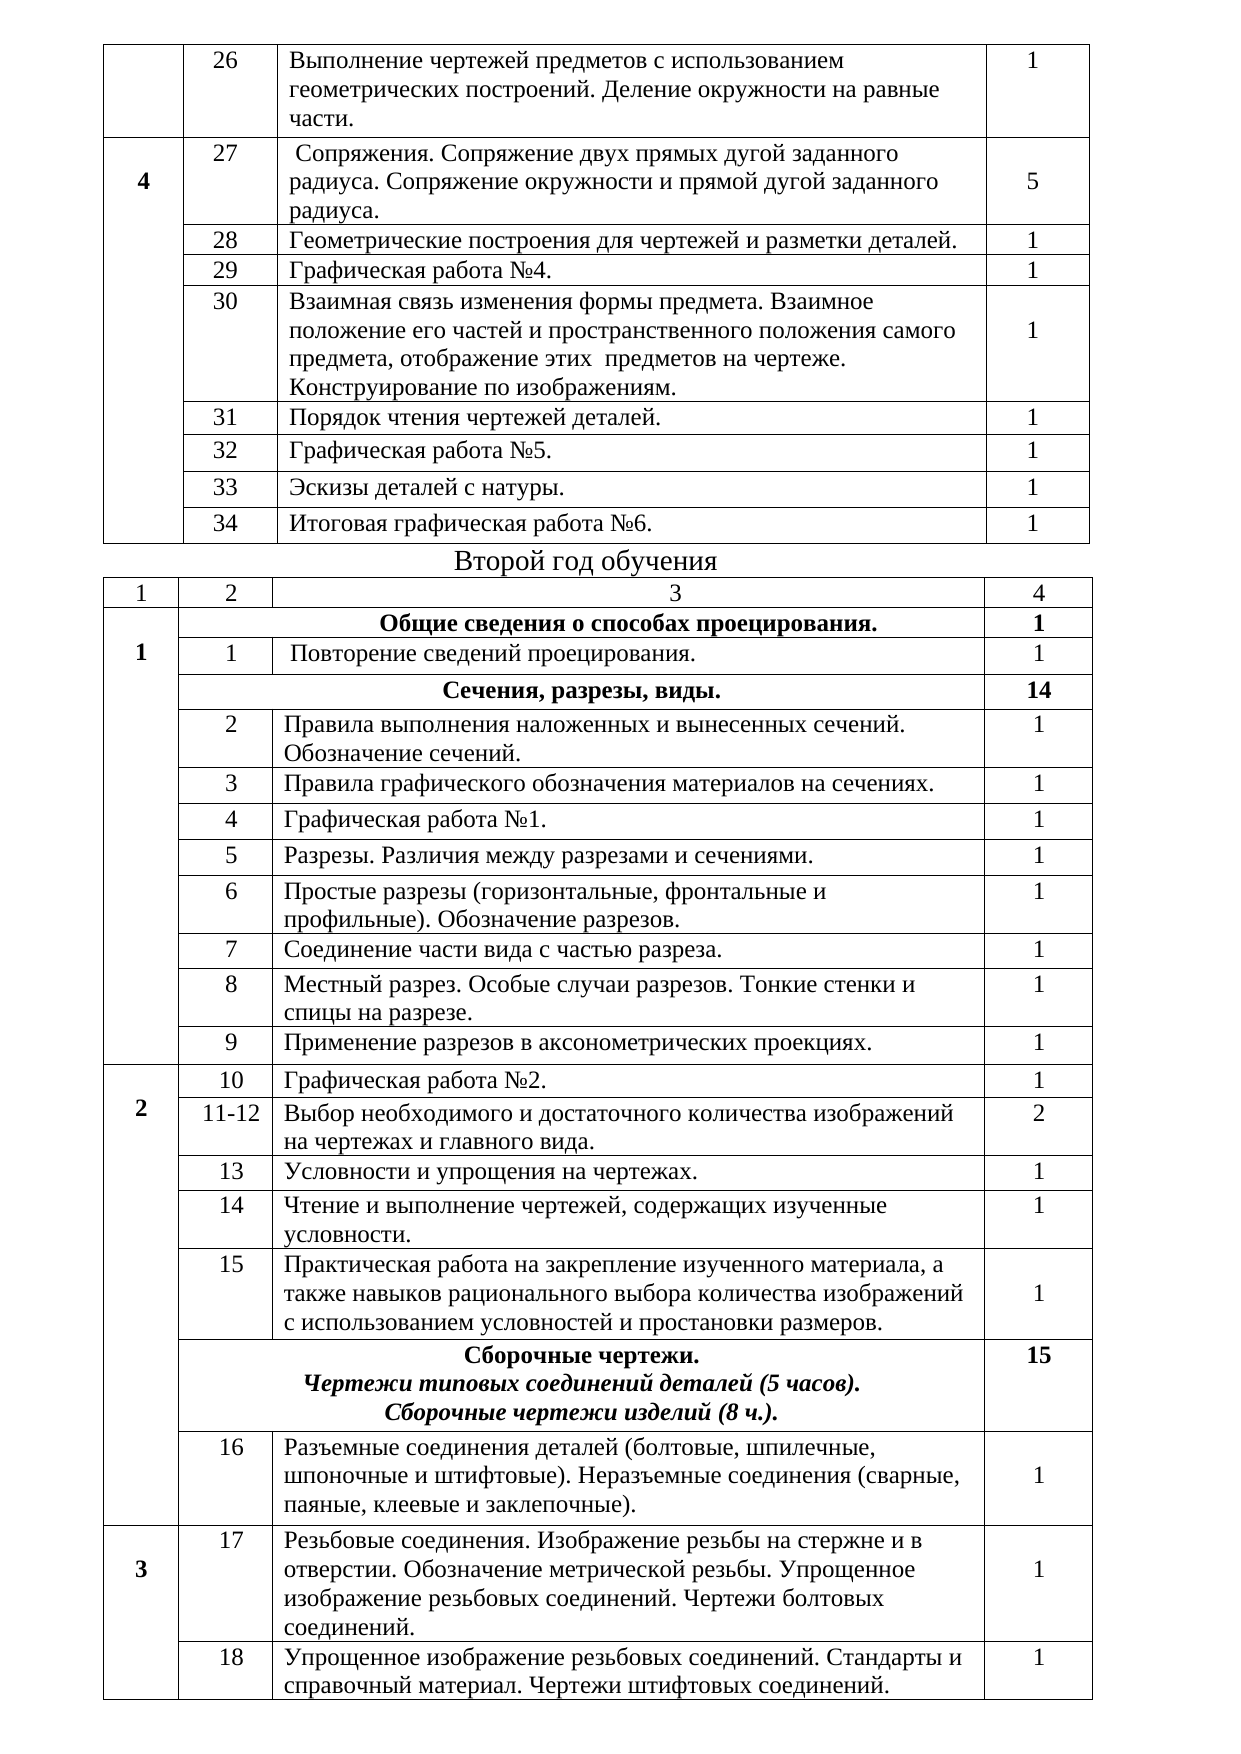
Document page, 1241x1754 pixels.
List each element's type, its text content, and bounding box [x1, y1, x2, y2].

table_cell 28 [184, 225, 277, 254]
table_cell 2 [985, 1098, 1092, 1155]
table_cell Разъемные соединения деталей (болтовые, шпилечные, шпоночные и штифтовые). Неразъемные соединения (сварные, паяные, клеевые и заклепочные). [273, 1432, 984, 1524]
table_cell Применение разрезов в аксонометрических проекциях. [273, 1027, 984, 1064]
table_cell 2 [104, 1065, 178, 1524]
table_cell 1 [985, 1156, 1092, 1189]
table_cell Геометрические построения для чертежей и разметки деталей. [278, 225, 986, 254]
table_cell Местный разрез. Особые случаи разрезов. Тонкие стенки и спицы на разрезе. [273, 969, 984, 1026]
table_cell Выполнение чертежей предметов с использованием геометрических построений. Деление окружности на равные части. [278, 45, 986, 137]
table_cell Сборочные чертежи. Чертежи типовых соединений деталей (5 часов). Сборочные чертежи изделий (8 ч.). [179, 1340, 984, 1431]
table_cell 1 [987, 472, 1089, 507]
table_cell 1 [987, 255, 1089, 285]
table_cell 1 [985, 1642, 1092, 1699]
table_cell 16 [179, 1432, 272, 1524]
table_cell 32 [184, 435, 277, 471]
table_cell Графическая работа №4. [278, 255, 986, 285]
table_cell 17 [179, 1526, 272, 1641]
table_cell 1 [985, 1432, 1092, 1524]
table_cell 1 [985, 934, 1092, 968]
table_cell Разрезы. Различия между разрезами и сечениями. [273, 840, 984, 875]
table_cell Повторение сведений проецирования. [273, 638, 984, 674]
table_cell 15 [985, 1340, 1092, 1431]
table_cell Взаимная связь изменения формы предмета. Взаимное положение его частей и пространственного положения самого предмета, отображение этих предметов на чертеже. Конструирование по изображениям. [278, 286, 986, 401]
table_cell Упрощенное изображение резьбовых соединений. Стандарты и справочный материал. Чертежи штифтовых соединений. [273, 1642, 984, 1699]
table_cell 27 [184, 138, 277, 224]
table_header 2 [179, 578, 272, 607]
table_cell 34 [184, 508, 277, 542]
table_cell 5 [179, 840, 272, 875]
table_cell 14 [985, 675, 1092, 708]
table_cell 1 [179, 638, 272, 674]
table_cell 30 [184, 286, 277, 401]
table_cell 1 [987, 286, 1089, 401]
table_cell Правила графического обозначения материалов на сечениях. [273, 768, 984, 803]
table_cell Чтение и выполнение чертежей, содержащих изученные условности. [273, 1191, 984, 1248]
table_cell Правила выполнения наложенных и вынесенных сечений. Обозначение сечений. [273, 710, 984, 767]
table_cell 4 [104, 138, 183, 542]
table_cell 1 [985, 1065, 1092, 1097]
table_cell 3 [179, 768, 272, 803]
table_cell 5 [987, 138, 1089, 224]
table_cell Сечения, разрезы, виды. [179, 675, 984, 708]
table_cell 3 [104, 1526, 178, 1699]
table_cell 26 [184, 45, 277, 137]
table_cell 1 [985, 840, 1092, 875]
table_cell Соединение части вида с частью разреза. [273, 934, 984, 968]
table_cell Условности и упрощения на чертежах. [273, 1156, 984, 1189]
table_cell 1 [987, 435, 1089, 471]
table_cell 29 [184, 255, 277, 285]
table_cell 13 [179, 1156, 272, 1189]
table_cell 1 [985, 969, 1092, 1026]
table_header 4 [985, 578, 1092, 607]
table_cell 1 [985, 638, 1092, 674]
table_cell Эскизы деталей с натуры. [278, 472, 986, 507]
table_cell 1 [985, 710, 1092, 767]
table_cell 4 [179, 804, 272, 839]
table_cell 31 [184, 402, 277, 434]
table_cell Итоговая графическая работа №6. [278, 508, 986, 542]
table_cell Выбор необходимого и достаточного количества изображений на чертежах и главного вида. [273, 1098, 984, 1155]
table_cell 18 [179, 1642, 272, 1699]
table_cell Графическая работа №5. [278, 435, 986, 471]
text Второй год обучения [103, 543, 1167, 577]
table_cell 1 [987, 508, 1089, 542]
table_cell Порядок чтения чертежей деталей. [278, 402, 986, 434]
table_cell 1 [987, 45, 1089, 137]
table_cell 1 [985, 608, 1092, 637]
table_cell Графическая работа №2. [273, 1065, 984, 1097]
table_header 1 [104, 578, 178, 607]
table_cell 6 [179, 876, 272, 933]
table_cell 1 [985, 1027, 1092, 1064]
table_cell Общие сведения о способах проецирования. [179, 608, 984, 637]
table_header 3 [273, 578, 984, 607]
table_cell Простые разрезы (горизонтальные, фронтальные и профильные). Обозначение разрезов. [273, 876, 984, 933]
table_cell 1 [985, 876, 1092, 933]
table_cell 2 [179, 710, 272, 767]
table_cell Графическая работа №1. [273, 804, 984, 839]
table_cell 33 [184, 472, 277, 507]
table_cell 1 [987, 402, 1089, 434]
table_cell Практическая работа на закрепление изученного материала, а также навыков рационального выбора количества изображений с использованием условностей и простановки размеров. [273, 1249, 984, 1339]
table_cell 9 [179, 1027, 272, 1064]
table_cell 7 [179, 934, 272, 968]
table_cell 1 [985, 1526, 1092, 1641]
table_cell 15 [179, 1249, 272, 1339]
table_cell 10 [179, 1065, 272, 1097]
table_cell Сопряжения. Сопряжение двух прямых дугой заданного радиуса. Сопряжение окружности и прямой дугой заданного радиуса. [278, 138, 986, 224]
table_cell 1 [987, 225, 1089, 254]
table_cell 14 [179, 1191, 272, 1248]
table_cell Резьбовые соединения. Изображение резьбы на стержне и в отверстии. Обозначение метрической резьбы. Упрощенное изображение резьбовых соединений. Чертежи болтовых соединений. [273, 1526, 984, 1641]
table_cell 1 [985, 804, 1092, 839]
table_cell 1 [104, 608, 178, 1064]
table_cell 11-12 [179, 1098, 272, 1155]
table_cell 8 [179, 969, 272, 1026]
table_cell 1 [985, 768, 1092, 803]
table_cell 1 [985, 1191, 1092, 1248]
table_cell 1 [985, 1249, 1092, 1339]
